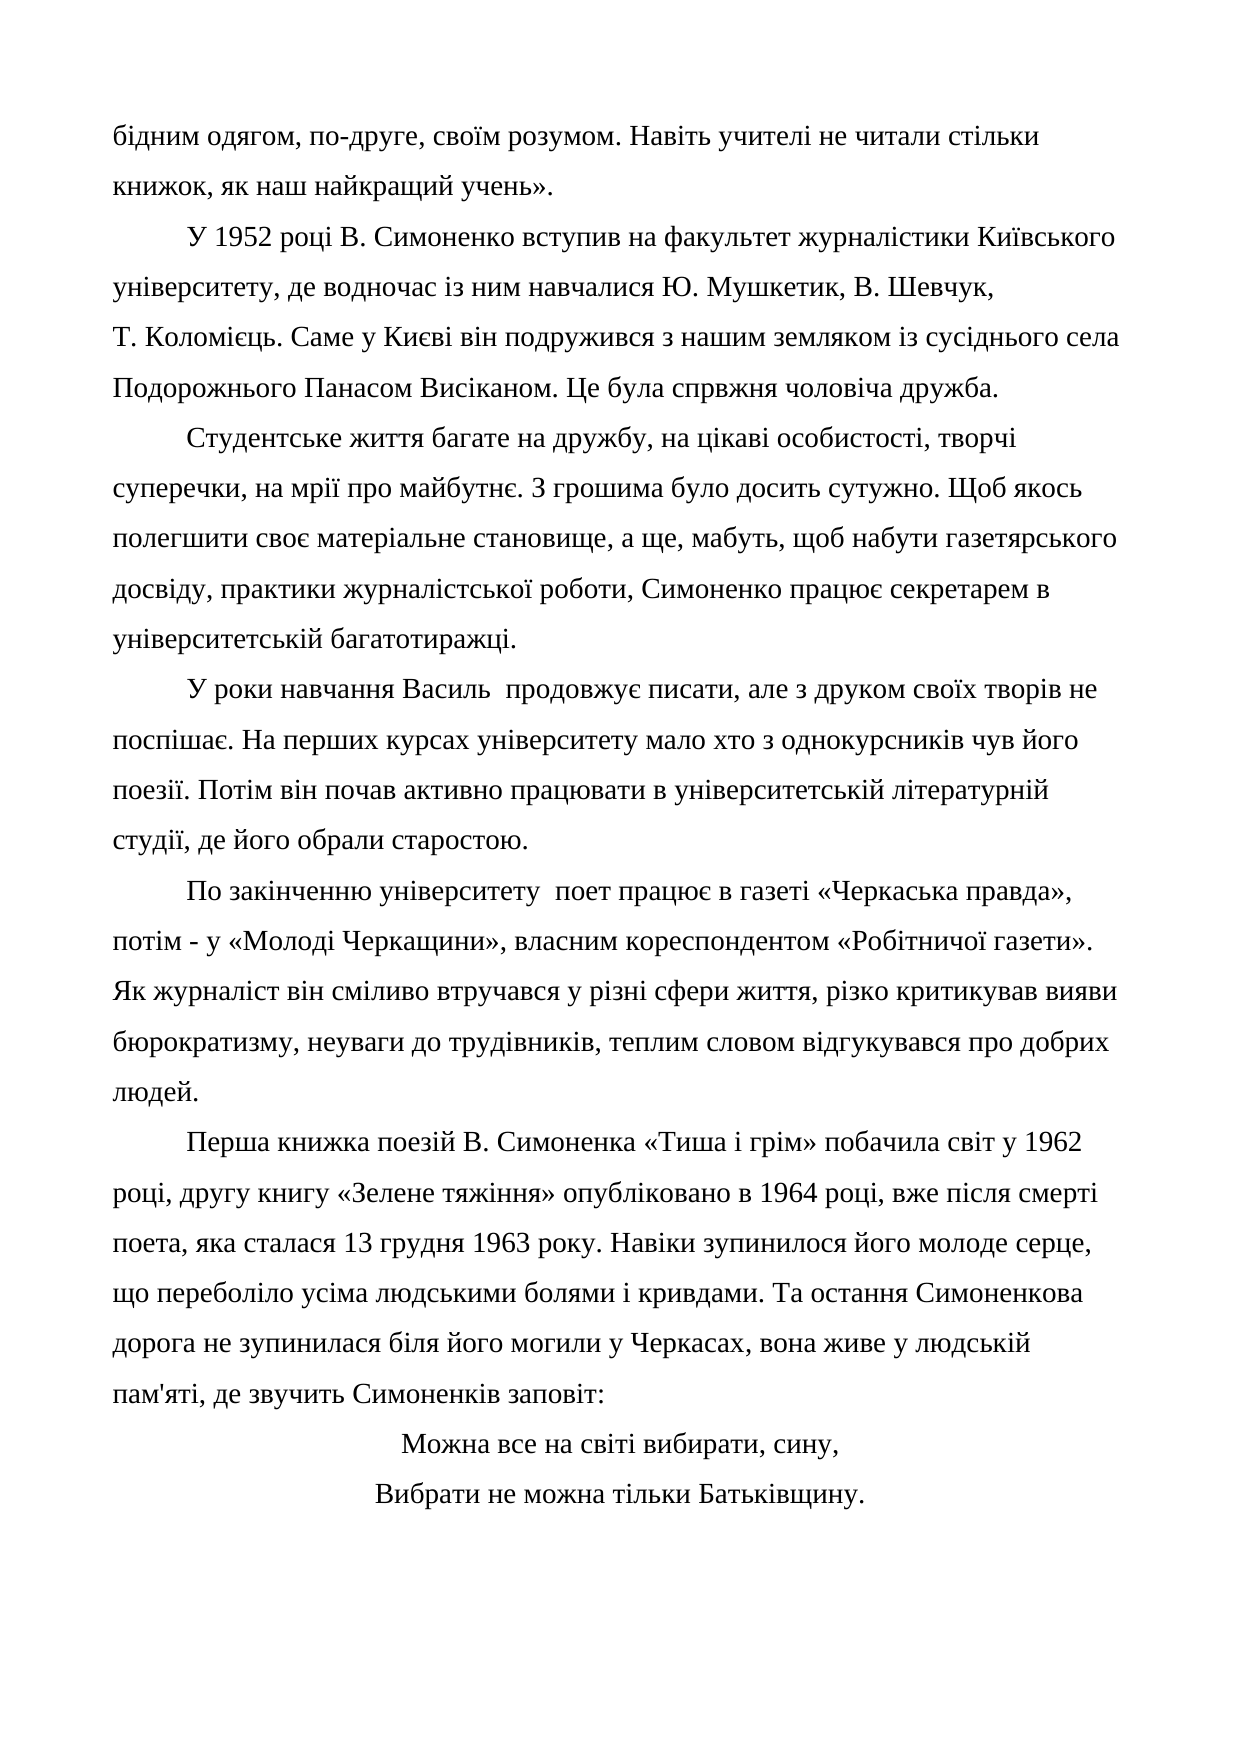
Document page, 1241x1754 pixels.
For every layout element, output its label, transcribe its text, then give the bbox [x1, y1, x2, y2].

text Можна все на світі вибирати, сину, Вибрати не можна тільки Батьківщину. [112, 1426, 1128, 1510]
text У роки навчання Василь продовжує писати, але з друком своїх творів не поспішає. На перших курсах університету мало хто з однокурсників чув його поезії. Потім він почав активно працювати в університетській літературній студії, де його обрали старостою. [112, 672, 1128, 856]
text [112, 118, 1128, 202]
text Студентське життя багате на дружбу, на цікаві особистості, творчі суперечки, на мрії про майбутнє. З грошима було досить сутужно. Щоб якось полегшити своє матеріальне становище, а ще, мабуть, щоб набути газетярського досвіду, практики журналістської роботи, Симоненко працює секретарем в університетській багатотиражці. [112, 420, 1128, 655]
text Перша книжка поезій В. Симоненка «Тиша і грім» побачила світ у 1962 році, другу книгу «Зелене тяжіння» опубліковано в 1964 році, вже після смерті поета, яка сталася 13 грудня 1963 року. Навіки зупинилося його молоде серце, що переболіло усіма людськими болями і кривдами. Та остання Симоненкова дорога не зупинилася біля його могили у Черкасах, вона живе у людській пам'яті, де звучить Симоненків заповіт: [112, 1124, 1128, 1409]
text У 1952 році В. Симоненко вступив на факультет журналістики Київського університету, де водночас із ним навчалися Ю. Мушкетик, В. Шевчук, [112, 219, 1128, 303]
text По закінченню університету поет працює в газеті «Черкаська правда», потім - у «Молоді Черкащини», власним кореспондентом «Робітничої газети». Як журналіст він сміливо втручався у різні сфери життя, різко критикував вияви бюрократизму, неуваги до трудівників, теплим словом відгукувався про добрих людей. [112, 873, 1128, 1108]
text Т. Коломієць. Саме у Києві він подружився з нашим земляком із сусіднього села Подорожнього Панасом Висіканом. Це була спрвжня чоловіча дружба. [112, 319, 1128, 403]
